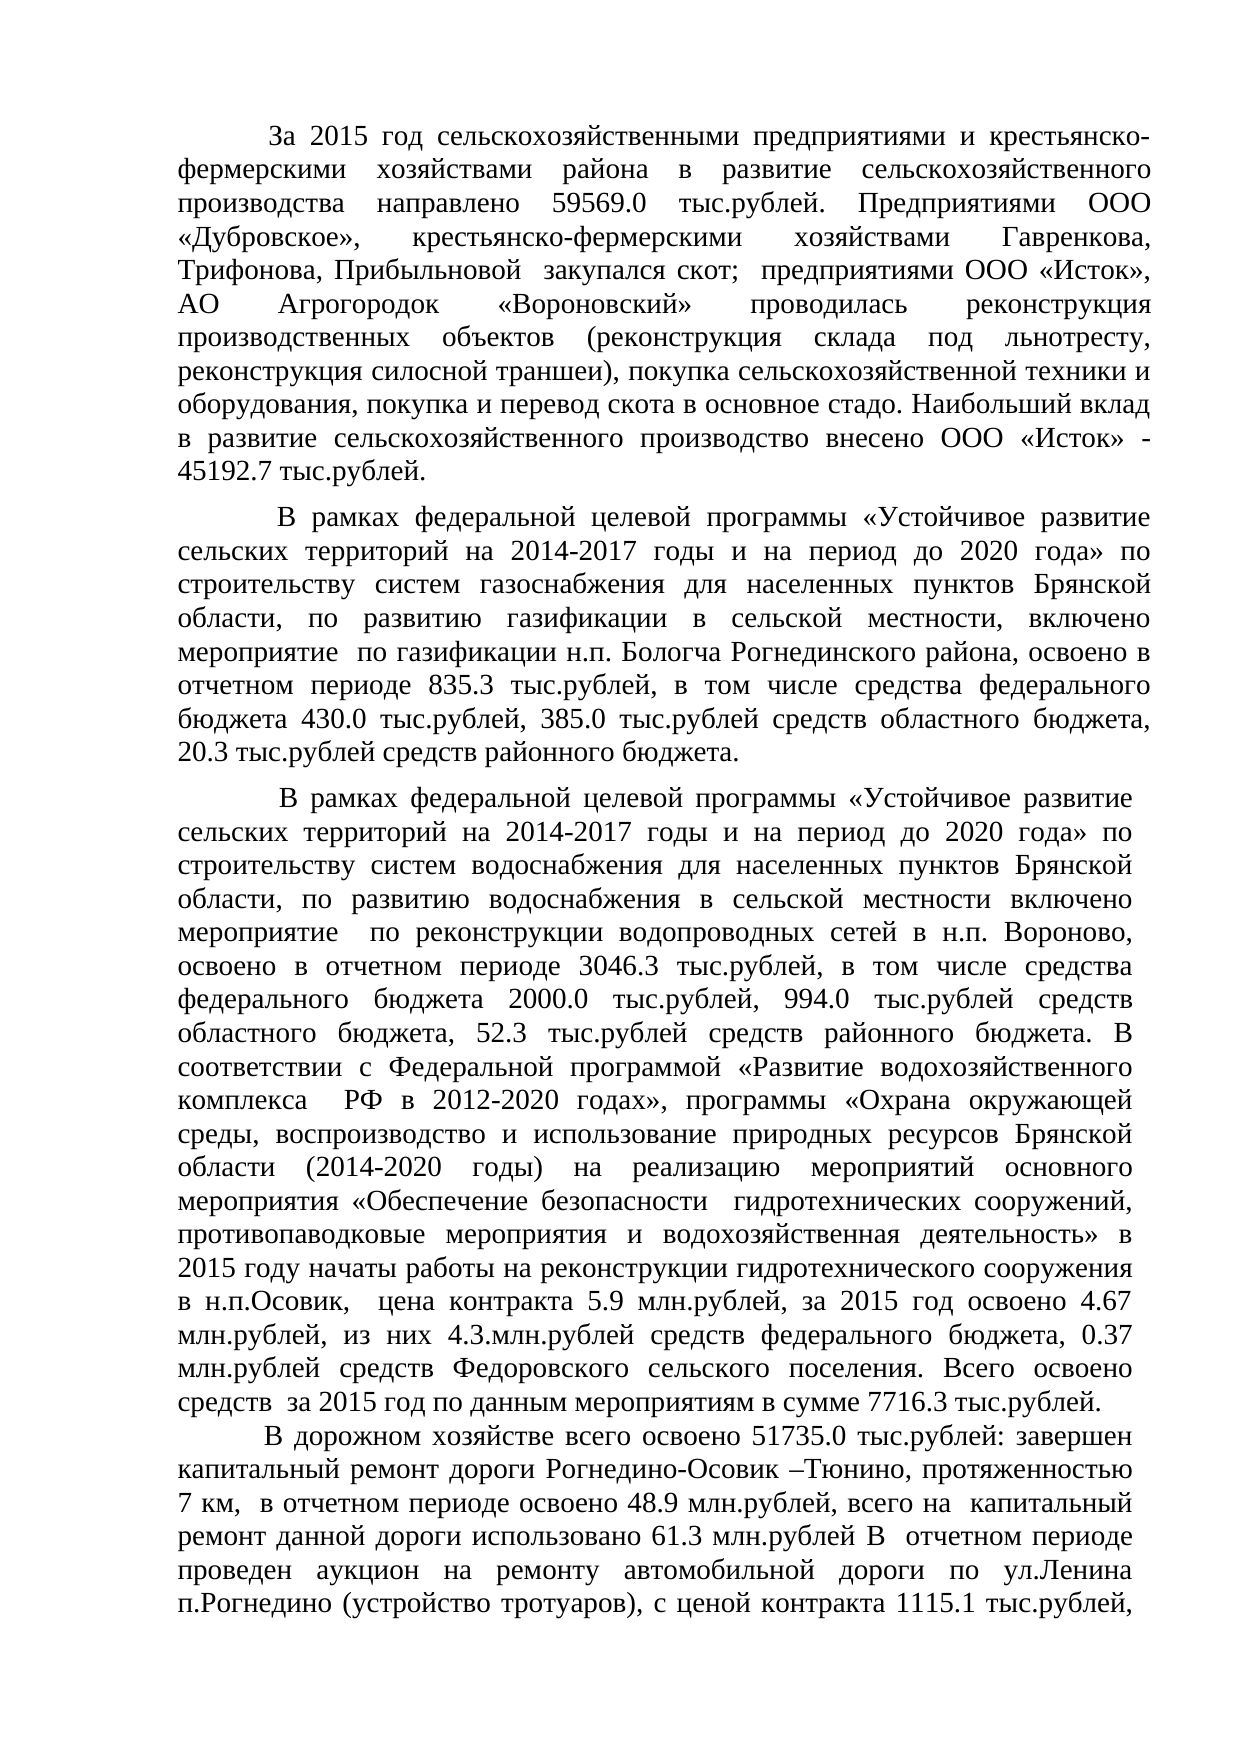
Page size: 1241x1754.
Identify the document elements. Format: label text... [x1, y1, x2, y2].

text За 2015 год сельскохозяйственными предприятиями и крестьянско-фермерскими хозяйствами района в развитие сельскохозяйственного производства направлено 59569.0 тыс.рублей. Предприятиями ООО «Дубровское», крестьянско-фермерскими хозяйствами Гавренкова, Трифонова, Прибыльновой закупался скот; предприятиями ООО «Исток», АО Агрогородок «Вороновский» проводилась реконструкция производственных объектов (реконструкция склада под льнотресту, реконструкция силосной траншеи), покупка сельскохозяйственной техники и оборудования, покупка и перевод скота в основное стадо. Наибольший вклад в развитие сельскохозяйственного производство внесено ООО «Исток» - 45192.7 тыс.рублей. [177, 118, 1152, 487]
text В рамках федеральной целевой программы «Устойчивое развитие сельских территорий на 2014-2017 годы и на период до 2020 года» по строительству систем газоснабжения для населенных пунктов Брянской области, по развитию газификации в сельской местности, включено мероприятие по газификации н.п. Бологча Рогнединского района, освоено в отчетном периоде 835.3 тыс.рублей, в том числе средства федерального бюджета 430.0 тыс.рублей, 385.0 тыс.рублей средств областного бюджета, 20.3 тыс.рублей средств районного бюджета. [177, 499, 1152, 768]
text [177, 1418, 1133, 1619]
text В рамках федеральной целевой программы «Устойчивое развитие сельских территорий на 2014-2017 годы и на период до 2020 года» по строительству систем водоснабжения для населенных пунктов Брянской области, по развитию водоснабжения в сельской местности включено мероприятие по реконструкции водопроводных сетей в н.п. Вороново, освоено в отчетном периоде 3046.3 тыс.рублей, в том числе средства федерального бюджета 2000.0 тыс.рублей, 994.0 тыс.рублей средств областного бюджета, 52.3 тыс.рублей средств районного бюджета. В соответствии с Федеральной программой «Развитие водохозяйственного комплекса РФ в 2012-2020 годах», программы «Охрана окружающей среды, воспроизводство и использование природных ресурсов Брянской области (2014-2020 годы) на реализацию мероприятий основного мероприятия «Обеспечение безопасности гидротехнических сооружений, противопаводковые мероприятия и водохозяйственная деятельность» в 2015 году начаты работы на реконструкции гидротехнического сооружения в н.п.Осовик, цена контракта 5.9 млн.рублей, за 2015 год освоено 4.67 млн.рублей, из них 4.3.млн.рублей средств федерального бюджета, 0.37 млн.рублей средств Федоровского сельского поселения. Всего освоено средств за 2015 год по данным мероприятиям в сумме 7716.3 тыс.рублей. [177, 780, 1133, 1418]
